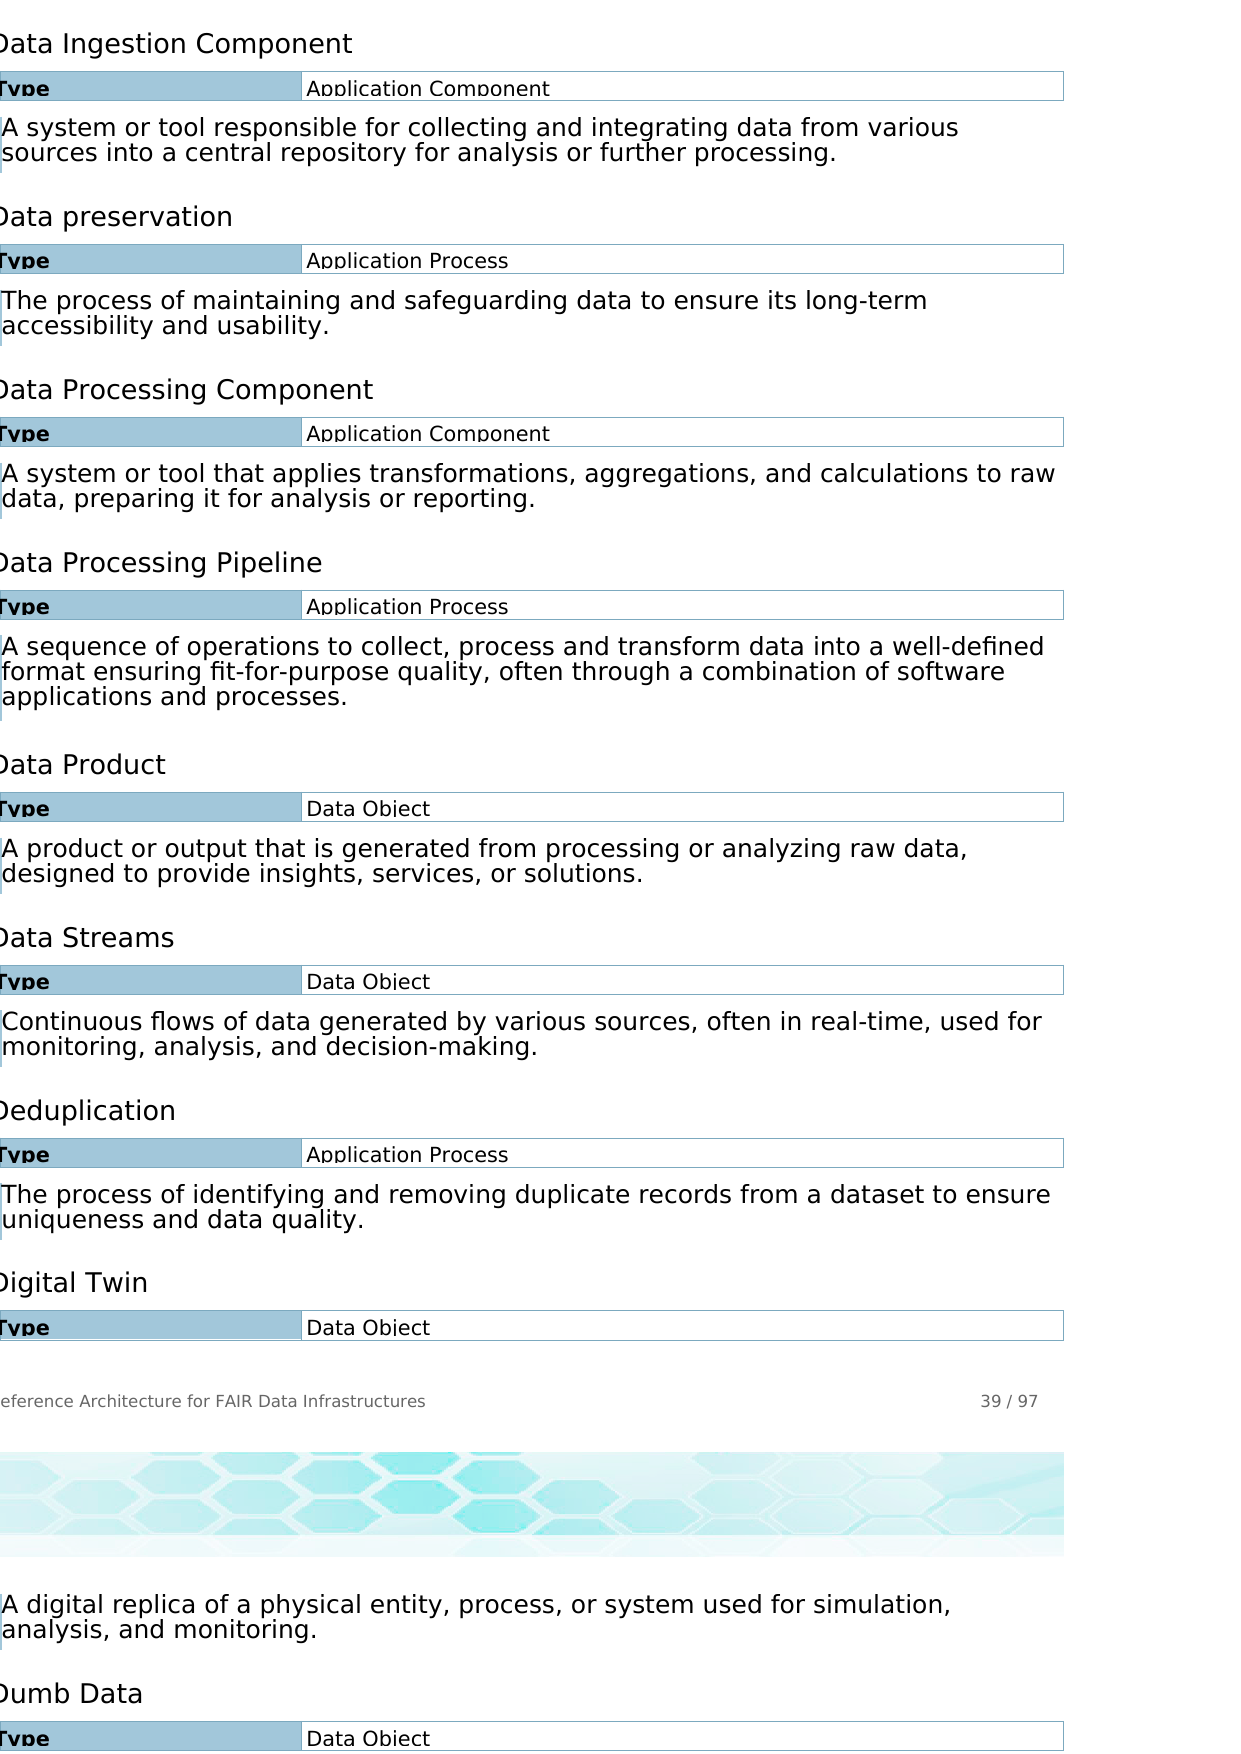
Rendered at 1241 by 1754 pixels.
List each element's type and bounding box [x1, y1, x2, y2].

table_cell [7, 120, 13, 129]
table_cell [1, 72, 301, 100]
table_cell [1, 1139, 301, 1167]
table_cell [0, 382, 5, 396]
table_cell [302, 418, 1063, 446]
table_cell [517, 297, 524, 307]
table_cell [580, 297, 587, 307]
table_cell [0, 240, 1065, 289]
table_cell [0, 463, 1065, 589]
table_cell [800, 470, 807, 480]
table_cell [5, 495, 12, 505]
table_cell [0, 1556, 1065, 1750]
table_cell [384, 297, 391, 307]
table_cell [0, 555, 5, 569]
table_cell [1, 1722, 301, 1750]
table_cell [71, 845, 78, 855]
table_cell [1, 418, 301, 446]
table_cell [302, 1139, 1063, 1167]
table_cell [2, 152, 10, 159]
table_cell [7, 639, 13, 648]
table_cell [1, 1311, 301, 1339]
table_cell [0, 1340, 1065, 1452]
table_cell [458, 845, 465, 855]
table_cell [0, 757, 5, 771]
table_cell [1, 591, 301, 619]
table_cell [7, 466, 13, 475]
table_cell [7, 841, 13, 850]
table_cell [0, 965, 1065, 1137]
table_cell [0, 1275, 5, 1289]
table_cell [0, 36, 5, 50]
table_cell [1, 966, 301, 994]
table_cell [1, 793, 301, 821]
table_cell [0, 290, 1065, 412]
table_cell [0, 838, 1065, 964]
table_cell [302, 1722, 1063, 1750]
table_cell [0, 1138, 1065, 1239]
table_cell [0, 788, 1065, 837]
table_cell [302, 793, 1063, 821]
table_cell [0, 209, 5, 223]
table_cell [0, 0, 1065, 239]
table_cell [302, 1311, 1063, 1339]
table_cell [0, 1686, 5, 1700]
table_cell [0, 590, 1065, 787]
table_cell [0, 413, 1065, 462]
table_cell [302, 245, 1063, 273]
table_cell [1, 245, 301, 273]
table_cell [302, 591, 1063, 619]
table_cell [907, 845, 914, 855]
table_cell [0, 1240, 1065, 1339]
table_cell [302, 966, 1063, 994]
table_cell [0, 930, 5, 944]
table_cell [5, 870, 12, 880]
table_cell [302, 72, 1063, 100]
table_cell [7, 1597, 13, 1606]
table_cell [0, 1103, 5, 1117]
picture [0, 1452, 1064, 1557]
